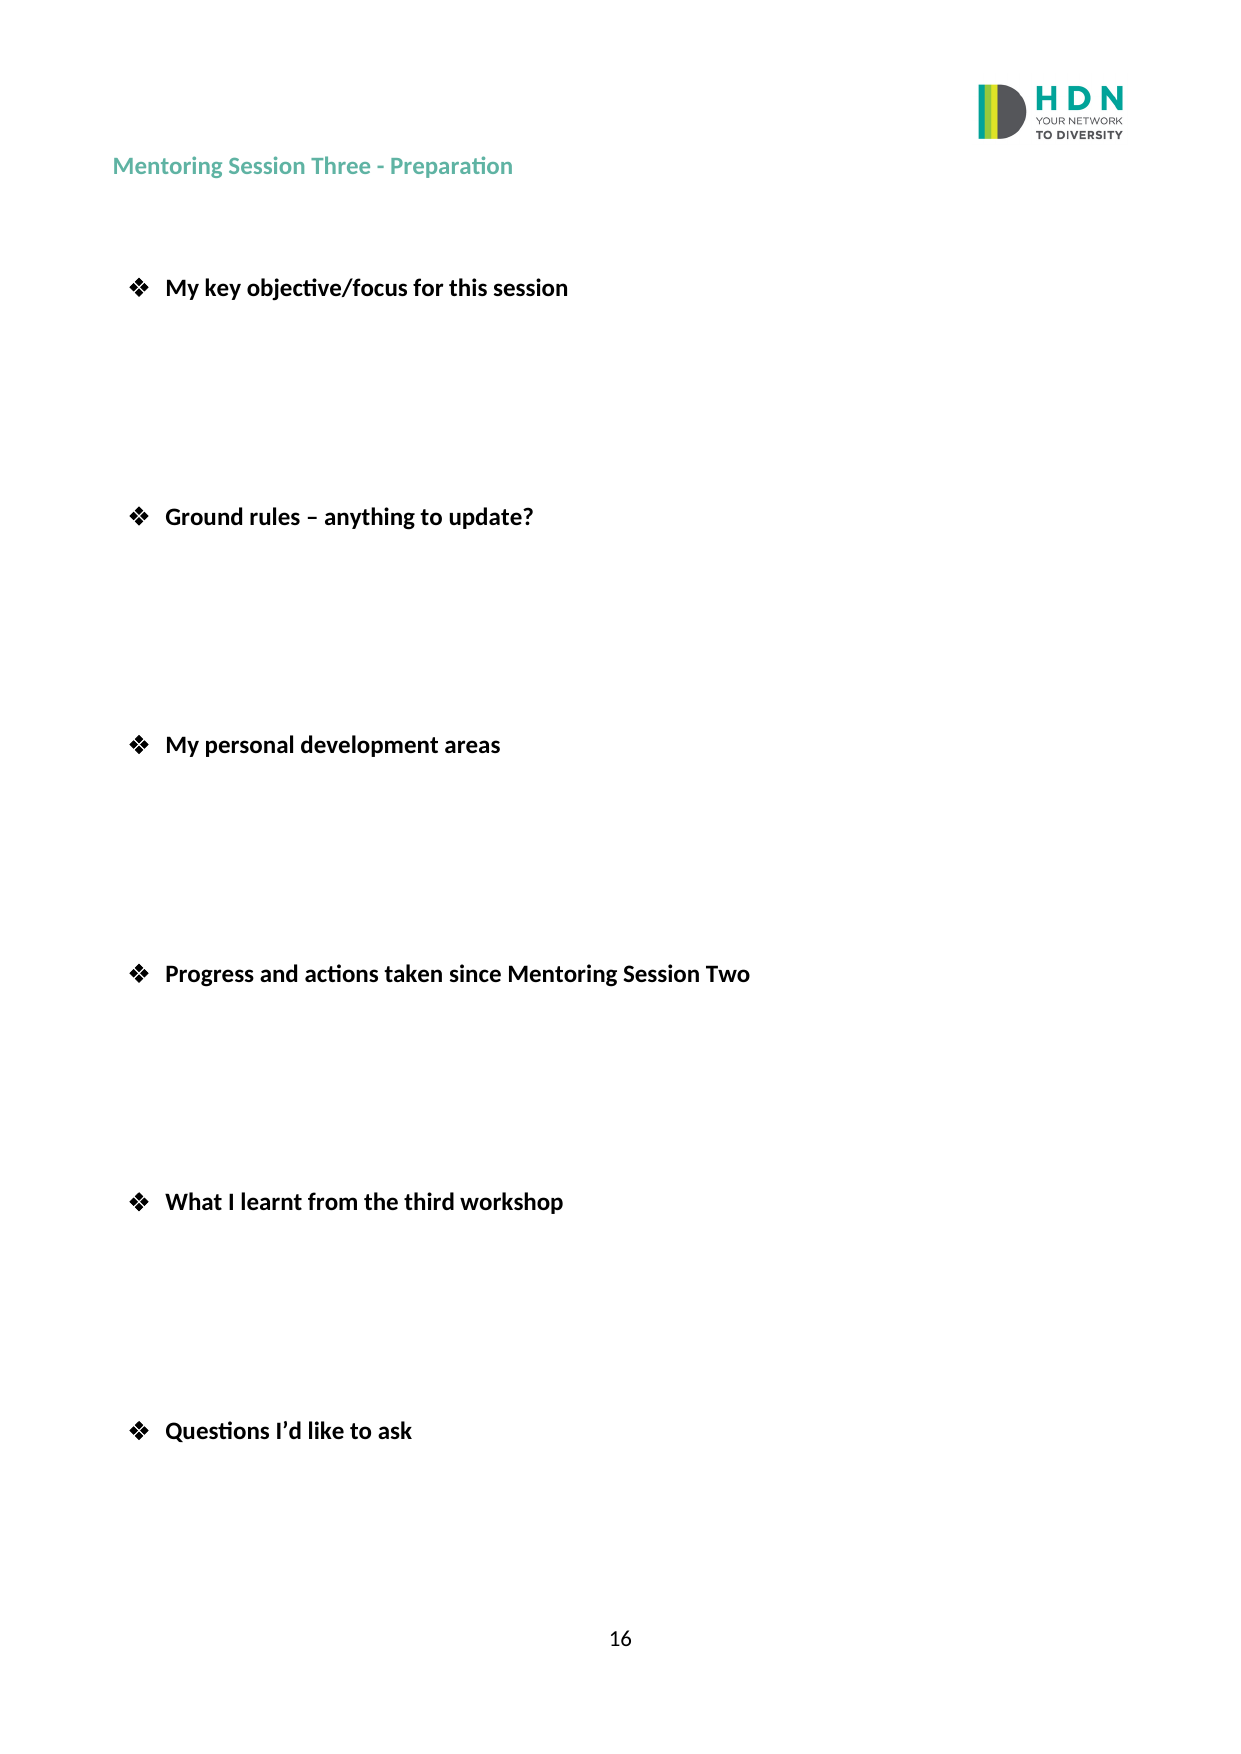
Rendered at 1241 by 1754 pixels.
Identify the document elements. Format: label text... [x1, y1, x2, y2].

text Mentoring Session Three - Preparation [112, 150, 1128, 181]
list Questions I’d like to ask [128, 1415, 1128, 1446]
list Progress and actions taken since Mentoring Session Two [128, 958, 1128, 988]
list Ground rules – anything to update? [128, 501, 1128, 531]
list My key objective/focus for this session [128, 272, 1128, 302]
list My personal development areas [128, 729, 822, 760]
picture [972, 73, 1128, 145]
list What I learnt from the third workshop [128, 1187, 1128, 1217]
